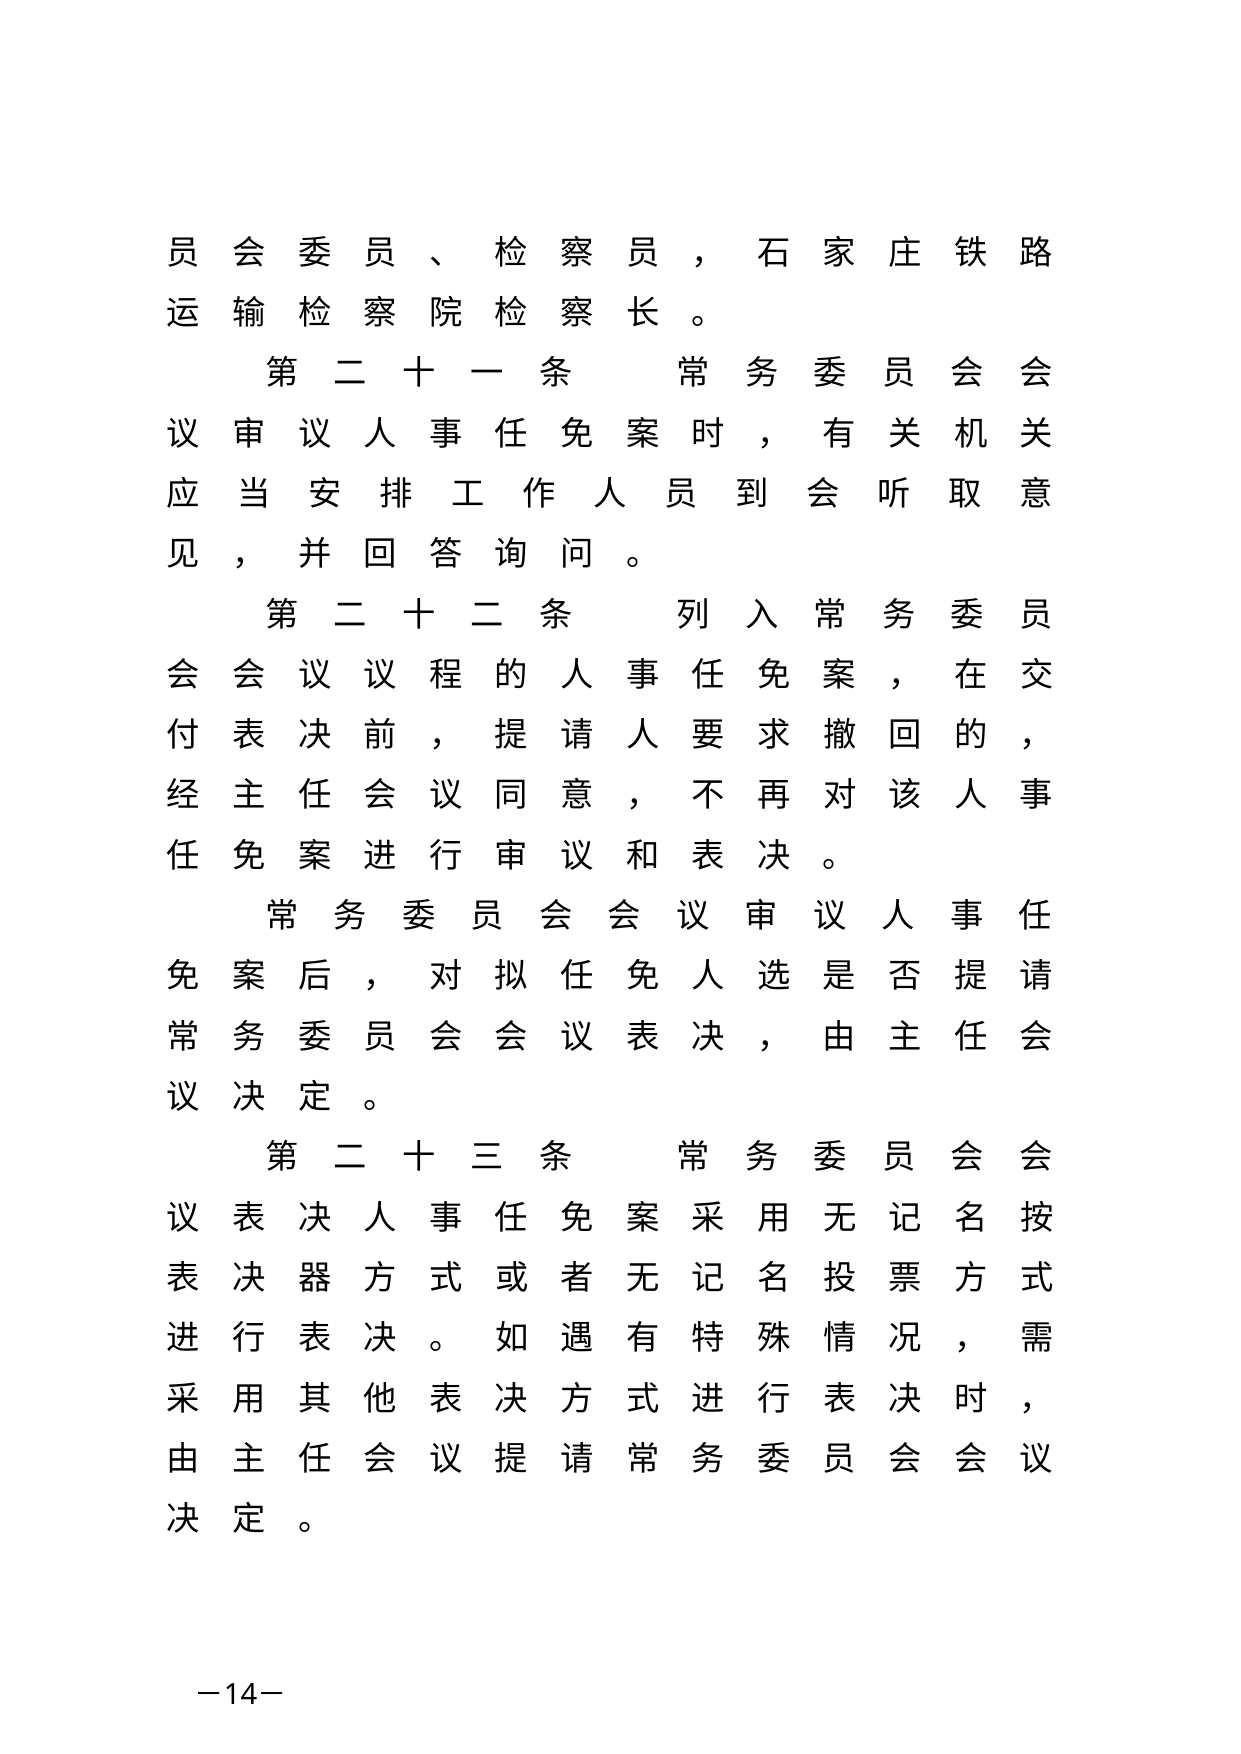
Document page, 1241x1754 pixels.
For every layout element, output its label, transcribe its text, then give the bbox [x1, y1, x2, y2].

text 第二十二条 列入常务委员会会议议程的人事任免案，在交付表决前，提请人要求撤回的，经主任会议同意，不再对该人事任免案进行审议和表决。 [167, 581, 1085, 883]
text 第二十三条 常务委员会会议表决人事任免案采用无记名按表决器方式或者无记名投票方式进行表决。如遇有特殊情况，需采用其他表决方式进行表决时，由主任会议提请常务委员会会议决定。 [167, 1124, 1085, 1546]
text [167, 219, 1085, 340]
text 第二十一条 常务委员会会议审议人事任免案时，有关机关应当安排工作人员到会听取意见，并回答询问。 [167, 340, 1085, 581]
text 常务委员会会议审议人事任免案后，对拟任免人选是否提请常务委员会会议表决，由主任会议决定。 [167, 883, 1085, 1124]
